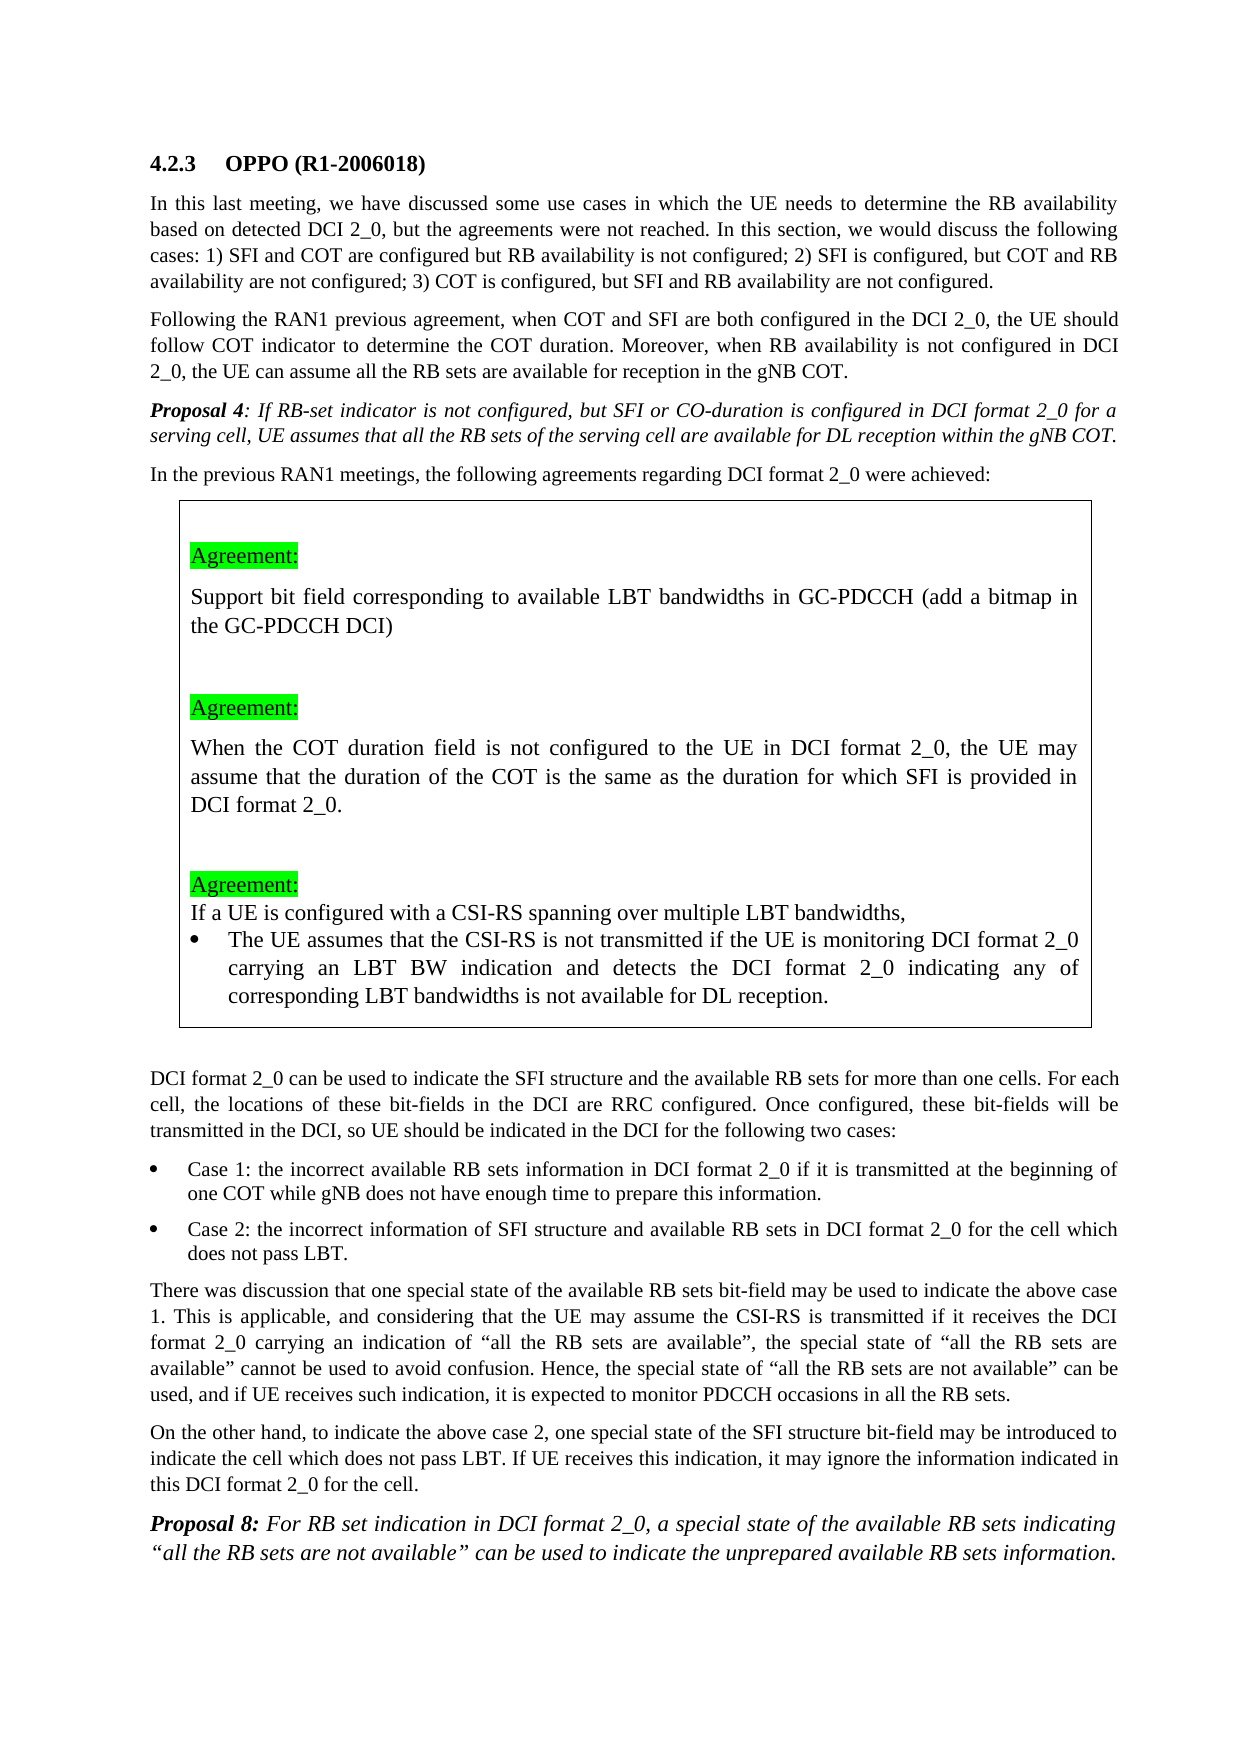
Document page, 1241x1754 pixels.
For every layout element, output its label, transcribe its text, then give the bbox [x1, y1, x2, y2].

list Case 2: the incorrect information of SFI structure and available RB sets in DCI format 2_0 for the cell which does not pass LBT. [150, 1217, 1120, 1265]
subtitle OPPO (R1-2006018) [150, 150, 1120, 176]
list Case 1: the incorrect available RB sets information in DCI format 2_0 if it is transmitted at the beginning of one COT while gNB does not have enough time to prepare this information. [150, 1156, 1120, 1204]
text Following the RAN1 previous agreement, when COT and SFI are both configured in the DCI 2_0, the UE should follow COT indicator to determine the COT duration. Moreover, when RB availability is not configured in DCI 2_0, the UE can assume all the RB sets are available for reception in the gNB COT. [150, 307, 1120, 383]
text Proposal 8: For RB set indication in DCI format 2_0, a special state of the available RB sets indicating “all the RB sets are not available” can be used to indicate the unprepared available RB sets information. [150, 1510, 1120, 1565]
table_header Agreement: Support bit field corresponding to available LBT bandwidths in GC-PDCCH (add a bitmap in the GC-PDCCH DCI) Agreement: When the COT duration field is not configured to the UE in DCI format 2_0, the UE may assume that the duration of the COT is the same as the duration for which SFI is provided in DCI format 2_0. Agreement: If a UE is configured with a CSI-RS spanning over multiple LBT bandwidths, The UE assumes that the CSI-RS is not transmitted if the UE is monitoring DCI format 2_0 carrying an LBT BW indication and detects the DCI format 2_0 indicating any of corresponding LBT bandwidths is not available for DL reception. [180, 501, 1091, 1027]
text In this last meeting, we have discussed some use cases in which the UE needs to determine the RB availability based on detected DCI 2_0, but the agreements were not reached. In this section, we would discuss the following cases: 1) SFI and COT are configured but RB availability is not configured; 2) SFI is configured, but COT and RB availability are not configured; 3) COT is configured, but SFI and RB availability are not configured. [150, 191, 1120, 293]
text Proposal 4: If RB-set indicator is not configured, but SFI or CO-duration is configured in DCI format 2_0 for a serving cell, UE assumes that all the RB sets of the serving cell are available for DL reception within the gNB COT. [150, 397, 1120, 447]
text In the previous RAN1 meetings, the following agreements regarding DCI format 2_0 were achieved: [150, 462, 1120, 486]
text On the other hand, to indicate the above case 2, one special state of the SFI structure bit-field may be introduced to indicate the cell which does not pass LBT. If UE receives this indication, it may ignore the information indicated in this DCI format 2_0 for the cell. [150, 1420, 1120, 1496]
text DCI format 2_0 can be used to indicate the SFI structure and the available RB sets for more than one cells. For each cell, the locations of these bit-fields in the DCI are RRC configured. Once configured, these bit-fields will be transmitted in the DCI, so UE should be indicated in the DCI for the following two cases: [150, 1066, 1120, 1142]
text There was discussion that one special state of the available RB sets bit-field may be used to indicate the above case 1. This is applicable, and considering that the UE may assume the CSI-RS is transmitted if it receives the DCI format 2_0 carrying an indication of “all the RB sets are available”, the special state of “all the RB sets are available” cannot be used to avoid confusion. Hence, the special state of “all the RB sets are not available” can be used, and if UE receives such indication, it is expected to monitor PDCCH occasions in all the RB sets. [150, 1278, 1120, 1406]
